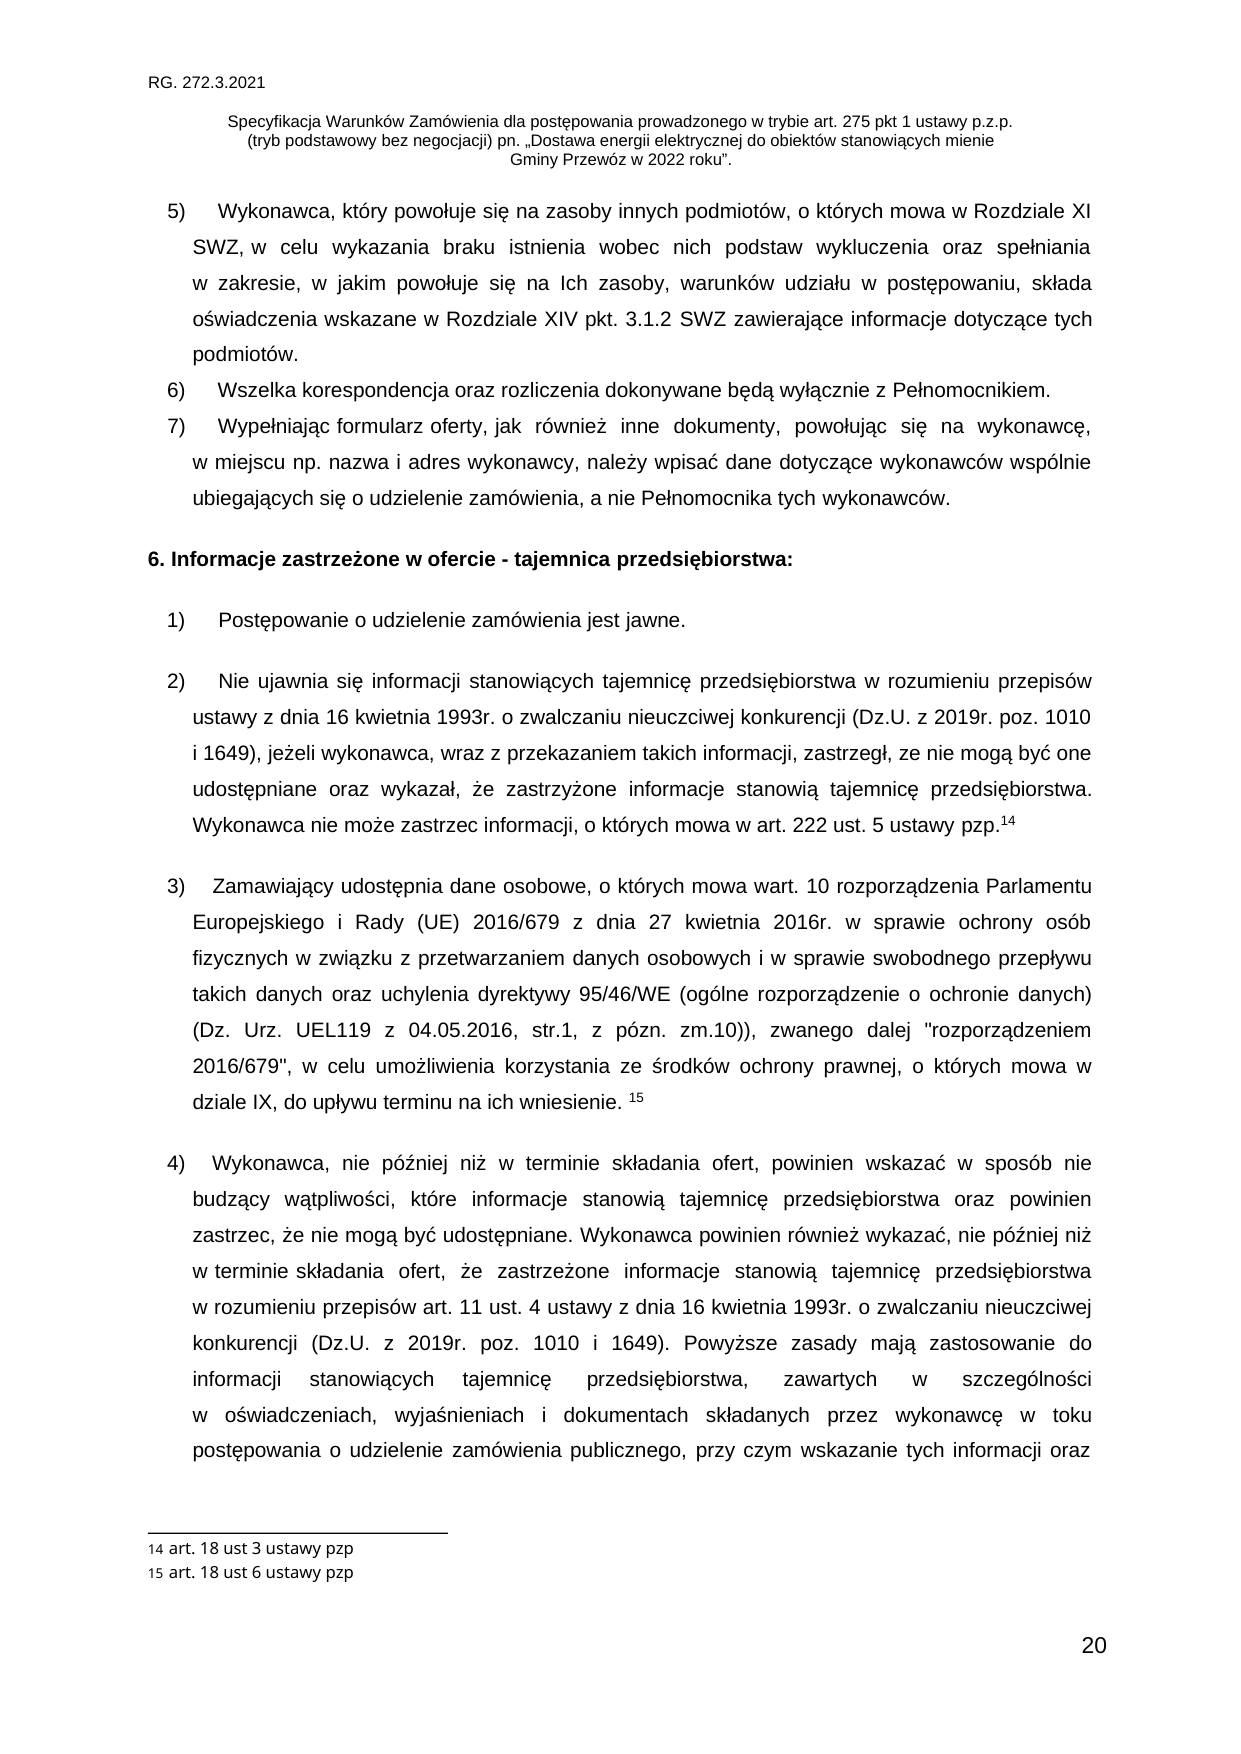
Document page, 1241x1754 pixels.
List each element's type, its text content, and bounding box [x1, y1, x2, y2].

subtitle Informacje zastrzeżone w ofercie - tajemnica przedsiębiorstwa: [148, 547, 1107, 571]
list Wszelka korespondencja oraz rozliczenia dokonywane będą wyłącznie z Pełnomocnikiem. [167, 378, 1107, 402]
list art. 18 ust 3 ustawy pzp [148, 1537, 1107, 1559]
list Postępowanie o udzielenie zamówienia jest jawne. [167, 608, 1107, 632]
list Wykonawca, nie później niż w terminie składania ofert, powinien wskazać w sposób nie budzący wątpliwości, które informacje stanowią tajemnicę przedsiębiorstwa oraz powinien zastrzec, że nie mogą być udostępniane. Wykonawca powinien również wykazać, nie później niż w terminie składania ofert, że zastrzeżone informacje stanowią tajemnicę przedsiębiorstwa w rozumieniu przepisów art. 11 ust. 4 ustawy z dnia 16 kwietnia 1993r. o zwalczaniu nieuczciwej konkurencji (Dz.U. z 2019r. poz. 1010 i 1649). Powyższe zasady mają zastosowanie do informacji stanowiących tajemnicę przedsiębiorstwa, zawartych w szczególności w oświadczeniach, wyjaśnieniach i dokumentach składanych przez wykonawcę w toku postępowania o udzielenie zamówienia publicznego, przy czym wskazanie tych informacji oraz [167, 1151, 1093, 1462]
list Zamawiający udostępnia dane osobowe, o których mowa wart. 10 rozporządzenia Parlamentu Europejskiego i Rady (UE) 2016/679 z dnia 27 kwietnia 2016r. w sprawie ochrony osób fizycznych w związku z przetwarzaniem danych osobowych i w sprawie swobodnego przepływu takich danych oraz uchylenia dyrektywy 95/46/WE (ogólne rozporządzenie o ochronie danych) (Dz. Urz. UEL119 z 04.05.2016, str.1, z pózn. zm.10)), zwanego dalej "rozporządzeniem 2016/679", w celu umożliwienia korzystania ze środków ochrony prawnej, o których mowa w dziale IX, do upływu terminu na ich wniesienie. 15 [167, 874, 1093, 1114]
list Wypełniając formularz oferty, jak również inne dokumenty, powołując się na wykonawcę, w miejscu np. nazwa i adres wykonawcy, należy wpisać dane dotyczące wykonawców wspólnie ubiegających się o udzielenie zamówienia, a nie Pełnomocnika tych wykonawców. [167, 414, 1093, 510]
list art. 18 ust 6 ustawy pzp [148, 1560, 1107, 1583]
list Wykonawca, który powołuje się na zasoby innych podmiotów, o których mowa w Rozdziale XI SWZ, w celu wykazania braku istnienia wobec nich podstaw wykluczenia oraz spełniania w zakresie, w jakim powołuje się na Ich zasoby, warunków udziału w postępowaniu, składa oświadczenia wskazane w Rozdziale XIV pkt. 3.1.2 SWZ zawierające informacje dotyczące tych podmiotów. [167, 198, 1093, 366]
list Nie ujawnia się informacji stanowiących tajemnicę przedsiębiorstwa w rozumieniu przepisów ustawy z dnia 16 kwietnia 1993r. o zwalczaniu nieuczciwej konkurencji (Dz.U. z 2019r. poz. 1010 i 1649), jeżeli wykonawca, wraz z przekazaniem takich informacji, zastrzegł, ze nie mogą być one udostępniane oraz wykazał, że zastrzyżone informacje stanowią tajemnicę przedsiębiorstwa. Wykonawca nie może zastrzec informacji, o których mowa w art. 222 ust. 5 ustawy pzp.14 [167, 669, 1093, 837]
